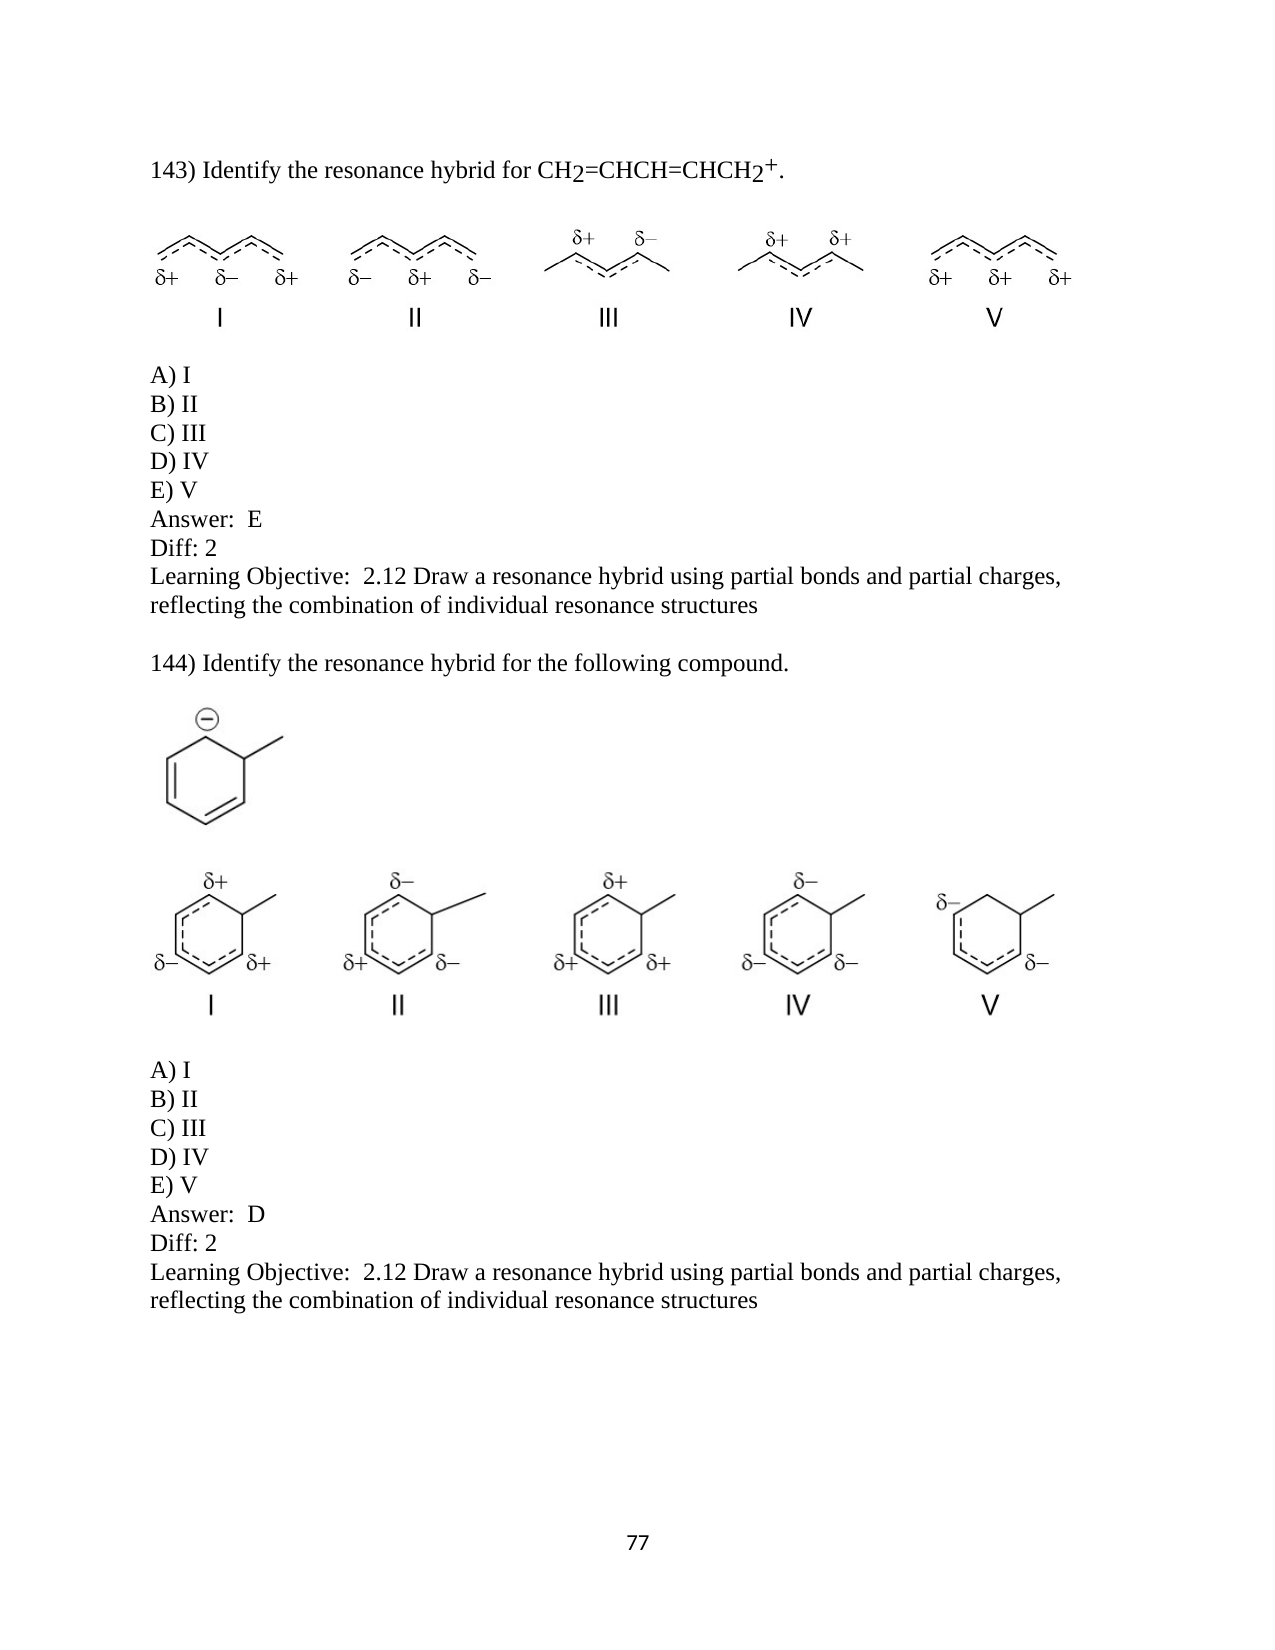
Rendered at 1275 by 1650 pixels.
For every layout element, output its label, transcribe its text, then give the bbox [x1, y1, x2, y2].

picture [150, 217, 1075, 332]
text Diff: 2 [150, 1228, 1125, 1257]
text Learning Objective: 2.12 Draw a resonance hybrid using partial bonds and partial charges, reflecting the combination of individual resonance structures [150, 1257, 1125, 1314]
text C) III [150, 1113, 1125, 1142]
text B) II [150, 1084, 1125, 1113]
text C) III [150, 418, 1125, 446]
text B) II [150, 389, 1125, 418]
text A) I [150, 1055, 1125, 1084]
text E) V [150, 1170, 1125, 1199]
text D) IV [150, 1142, 1125, 1170]
text Learning Objective: 2.12 Draw a resonance hybrid using partial bonds and partial charges, reflecting the combination of individual resonance structures [150, 561, 1125, 619]
text Answer: E [150, 504, 1125, 533]
picture [150, 860, 1065, 1027]
text 143) Identify the resonance hybrid for CH2=CHCH=CHCH2+. [150, 150, 1125, 188]
text D) IV [150, 446, 1125, 475]
text 144) Identify the resonance hybrid for the following compound. [150, 648, 1125, 676]
picture [150, 705, 290, 832]
text E) V [150, 475, 1125, 504]
text Answer: D [150, 1199, 1125, 1228]
text Diff: 2 [150, 533, 1125, 561]
text A) I [150, 360, 1125, 389]
